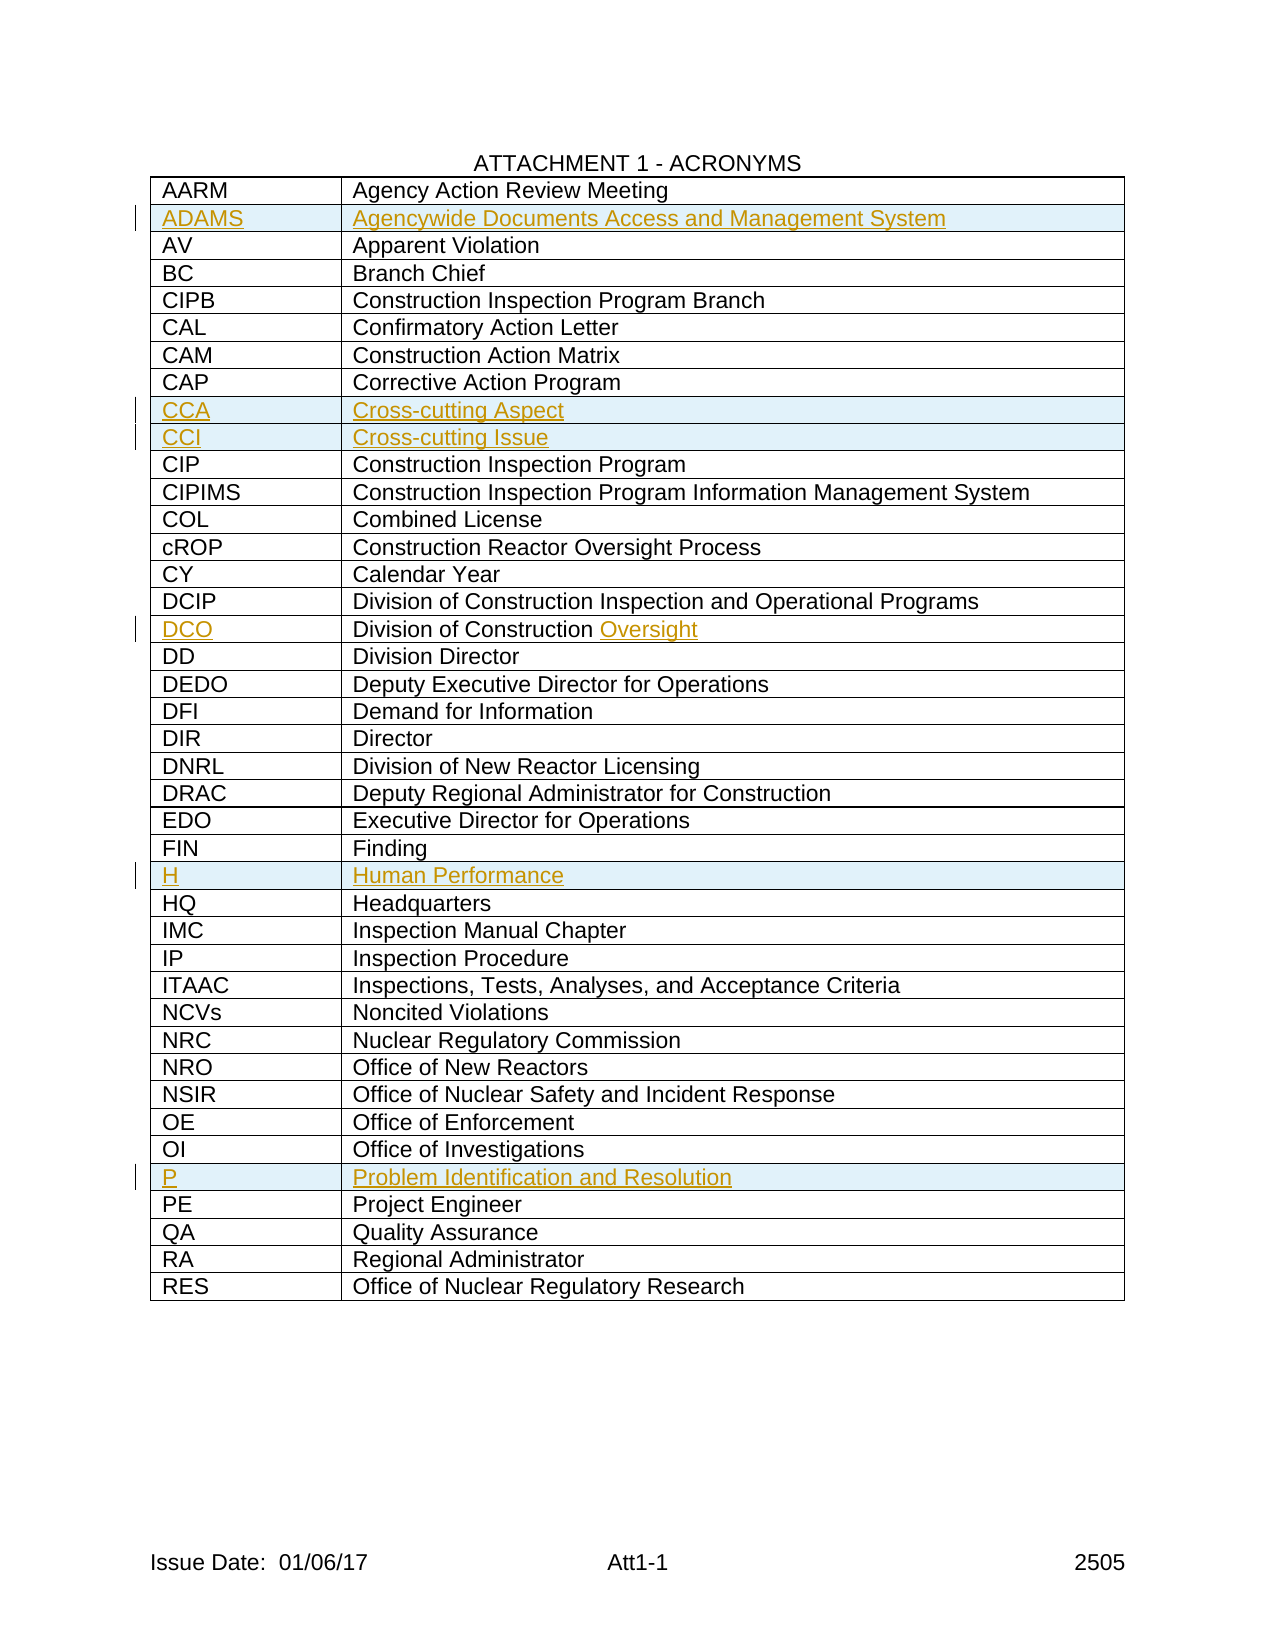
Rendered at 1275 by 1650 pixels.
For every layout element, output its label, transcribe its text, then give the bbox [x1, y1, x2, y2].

table_cell HQ [151, 890, 341, 916]
table_cell ITAAC [151, 972, 341, 998]
table_cell Inspection Manual Chapter [342, 917, 1124, 943]
table_cell cROP [151, 534, 341, 560]
table_cell [151, 616, 341, 642]
table_cell Combined License [342, 506, 1124, 532]
table_cell Construction Inspection Program [342, 451, 1124, 478]
table_cell RES [151, 1273, 341, 1299]
table_cell DEDO [151, 671, 341, 697]
table_cell Deputy Regional Administrator for Construction [342, 780, 1124, 806]
table_cell CY [151, 561, 341, 587]
table_cell Division of New Reactor Licensing [342, 753, 1124, 779]
table_cell EDO [151, 808, 341, 834]
table_cell IMC [151, 917, 341, 943]
table_cell Inspections, Tests, Analyses, and Acceptance Criteria [342, 972, 1124, 998]
table_header Agency Action Review Meeting [342, 178, 1124, 204]
table_cell RA [151, 1246, 341, 1272]
table_cell OI [151, 1136, 341, 1163]
table_cell Noncited Violations [342, 999, 1124, 1026]
table_cell CAL [151, 314, 341, 341]
table_cell QA [151, 1219, 341, 1245]
table_cell Office of Investigations [342, 1136, 1124, 1163]
table_cell Division Director [342, 643, 1124, 669]
table_cell Office of Nuclear Regulatory Research [342, 1273, 1124, 1299]
table_cell DFI [151, 698, 341, 724]
table_cell Corrective Action Program [342, 369, 1124, 396]
table_cell OE [151, 1109, 341, 1135]
table_cell NCVs [151, 999, 341, 1026]
table_cell Regional Administrator [342, 1246, 1124, 1272]
table_cell Office of Enforcement [342, 1109, 1124, 1135]
table_cell Deputy Executive Director for Operations [342, 671, 1124, 697]
table_cell BC [151, 260, 341, 286]
table_cell DNRL [151, 753, 341, 779]
table_cell Construction Inspection Program Branch [342, 287, 1124, 313]
table_cell Headquarters [342, 890, 1124, 916]
table_cell CIPIMS [151, 479, 341, 505]
table_cell Nuclear Regulatory Commission [342, 1027, 1124, 1053]
table_cell Finding [342, 835, 1124, 861]
table_cell CAM [151, 342, 341, 368]
table_cell Construction Reactor Oversight Process [342, 534, 1124, 560]
table_cell NRO [151, 1054, 341, 1080]
table_cell Inspection Procedure [342, 945, 1124, 971]
table_cell AV [151, 232, 341, 258]
table_cell Calendar Year [342, 561, 1124, 587]
table_cell NSIR [151, 1081, 341, 1108]
table_cell Branch Chief [342, 260, 1124, 286]
table_cell FIN [151, 835, 341, 861]
table_cell DRAC [151, 780, 341, 806]
table_cell Division of Construction Inspection and Operational Programs [342, 588, 1124, 615]
table_cell DCIP [151, 588, 341, 615]
table_cell NRC [151, 1027, 341, 1053]
table_cell IP [151, 945, 341, 971]
table_cell Project Engineer [342, 1191, 1124, 1217]
table_cell Demand for Information [342, 698, 1124, 724]
table_cell CIP [151, 451, 341, 478]
table_cell DIR [151, 725, 341, 752]
table_cell Executive Director for Operations [342, 808, 1124, 834]
table_cell Division of Construction [342, 616, 1124, 642]
table_cell Construction Action Matrix [342, 342, 1124, 368]
table_header AARM [151, 178, 341, 204]
table_cell DD [151, 643, 341, 669]
table_cell COL [151, 506, 341, 532]
table_cell Quality Assurance [342, 1219, 1124, 1245]
text ATTACHMENT 1 - ACRONYMS [150, 150, 1125, 176]
table_cell Construction Inspection Program Information Management System [342, 479, 1124, 505]
table_cell CAP [151, 369, 341, 396]
table_cell Office of New Reactors [342, 1054, 1124, 1080]
table_cell Office of Nuclear Safety and Incident Response [342, 1081, 1124, 1108]
table_cell PE [151, 1191, 341, 1217]
table_cell Confirmatory Action Letter [342, 314, 1124, 341]
table_cell Director [342, 725, 1124, 752]
table_cell CIPB [151, 287, 341, 313]
table_cell Apparent Violation [342, 232, 1124, 258]
